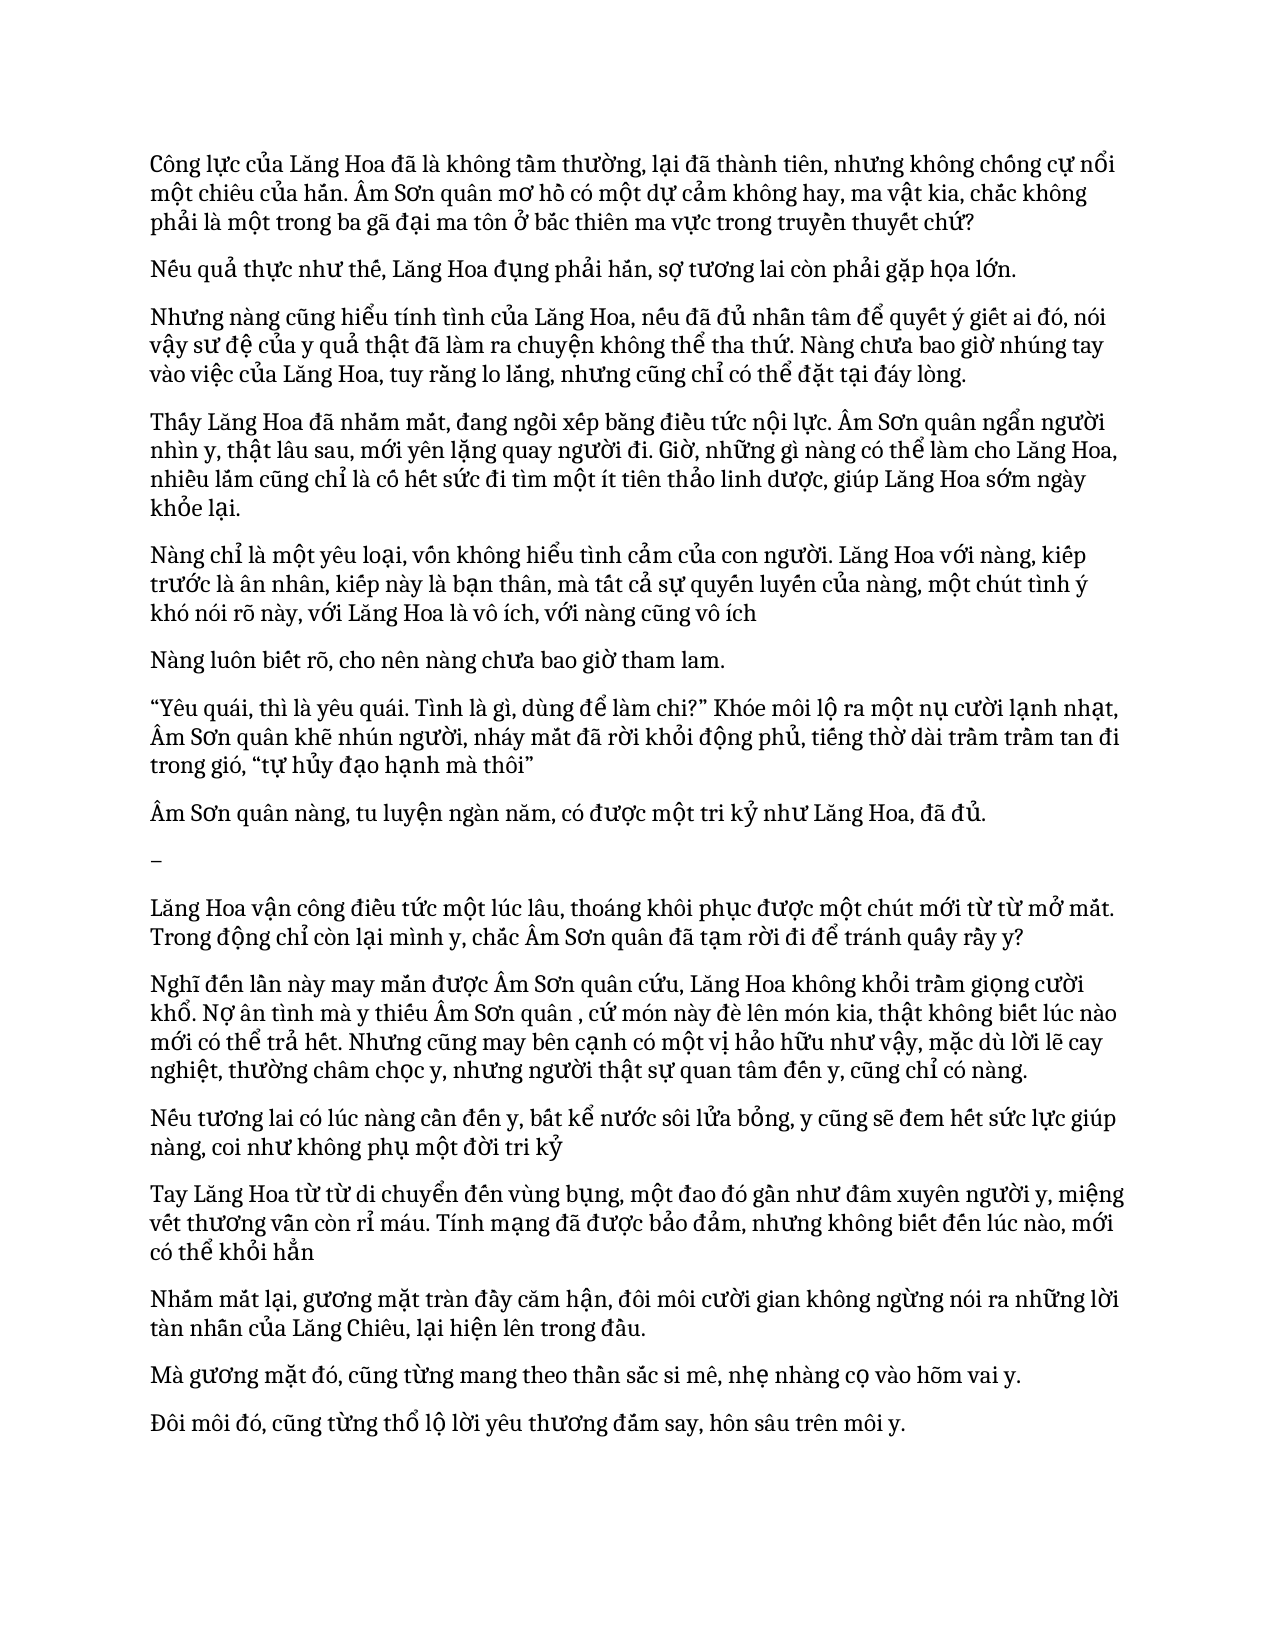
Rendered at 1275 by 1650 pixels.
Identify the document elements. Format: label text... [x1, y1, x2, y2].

text Âm Sơn quân nàng, tu luyện ngàn năm, có được một tri kỷ như Lăng Hoa, đã đủ. [150, 799, 1125, 827]
text Nếu quả thực như thế, Lăng Hoa đụng phải hắn, sợ tương lai còn phải gặp họa lớn. [150, 255, 1125, 284]
text Nghĩ đến lần này may mắn được Âm Sơn quân cứu, Lăng Hoa không khỏi trầm giọng cười khổ. Nợ ân tình mà y thiếu Âm Sơn quân , cứ món này đè lên món kia, thật không biết lúc nào mới có thể trả hết. Nhưng cũng may bên cạnh có một vị hảo hữu như vậy, mặc dù lời lẽ cay nghiệt, thường châm chọc y, nhưng người thật sự quan tâm đến y, cũng chỉ có nàng. [150, 970, 1125, 1085]
text Nàng chỉ là một yêu loại, vốn không hiểu tình cảm của con người. Lăng Hoa với nàng, kiếp trước là ân nhân, kiếp này là bạn thân, mà tất cả sự quyến luyến của nàng, một chút tình ý khó nói rõ này, với Lăng Hoa là vô ích, với nàng cũng vô ích [150, 541, 1125, 627]
text – [150, 846, 1125, 875]
text Đôi môi đó, cũng từng thổ lộ lời yêu thương đắm say, hôn sâu trên môi y. [150, 1409, 1125, 1437]
text Nhưng nàng cũng hiểu tính tình của Lăng Hoa, nếu đã đủ nhẫn tâm để quyết ý giết ai đó, nói vậy sư đệ của y quả thật đã làm ra chuyện không thể tha thứ. Nàng chưa bao giờ nhúng tay vào việc của Lăng Hoa, tuy rằng lo lắng, nhưng cũng chỉ có thể đặt tại đáy lòng. [150, 302, 1125, 389]
text Lăng Hoa vận công điều tức một lúc lâu, thoáng khôi phục được một chút mới từ từ mở mắt. Trong động chỉ còn lại mình y, chắc Âm Sơn quân đã tạm rời đi để tránh quấy rầy y? [150, 894, 1125, 951]
text Nàng luôn biết rõ, cho nên nàng chưa bao giờ tham lam. [150, 646, 1125, 675]
text Thấy Lăng Hoa đã nhắm mắt, đang ngồi xếp bằng điều tức nội lực. Âm Sơn quân ngẩn người nhìn y, thật lâu sau, mới yên lặng quay người đi. Giờ, những gì nàng có thể làm cho Lăng Hoa, nhiều lắm cũng chỉ là cố hết sức đi tìm một ít tiên thảo linh dược, giúp Lăng Hoa sớm ngày khỏe lại. [150, 407, 1125, 522]
text Mà gương mặt đó, cũng từng mang theo thần sắc si mê, nhẹ nhàng cọ vào hõm vai y. [150, 1361, 1125, 1390]
text Công lực của Lăng Hoa đã là không tầm thường, lại đã thành tiên, nhưng không chống cự nổi một chiêu của hắn. Âm Sơn quân mơ hồ có một dự cảm không hay, ma vật kia, chắc không phải là một trong ba gã đại ma tôn ở bắc thiên ma vực trong truyền thuyết chứ? [150, 150, 1125, 236]
text “Yêu quái, thì là yêu quái. Tình là gì, dùng để làm chi?” Khóe môi lộ ra một nụ cười lạnh nhạt, Âm Sơn quân khẽ nhún người, nháy mắt đã rời khỏi động phủ, tiếng thờ dài trầm trầm tan đi trong gió, “tự hủy đạo hạnh mà thôi” [150, 694, 1125, 780]
text Nhắm mắt lại, gương mặt tràn đầy căm hận, đôi môi cười gian không ngừng nói ra những lời tàn nhẫn của Lăng Chiêu, lại hiện lên trong đầu. [150, 1285, 1125, 1342]
text Tay Lăng Hoa từ từ di chuyển đến vùng bụng, một đao đó gần như đâm xuyên người y, miệng vết thương vẫn còn rỉ máu. Tính mạng đã được bảo đảm, nhưng không biết đến lúc nào, mới có thể khỏi hẳn [150, 1180, 1125, 1266]
text Nếu tương lai có lúc nàng cần đến y, bất kể nước sôi lửa bỏng, y cũng sẽ đem hết sức lực giúp nàng, coi như không phụ một đời tri kỷ [150, 1104, 1125, 1161]
